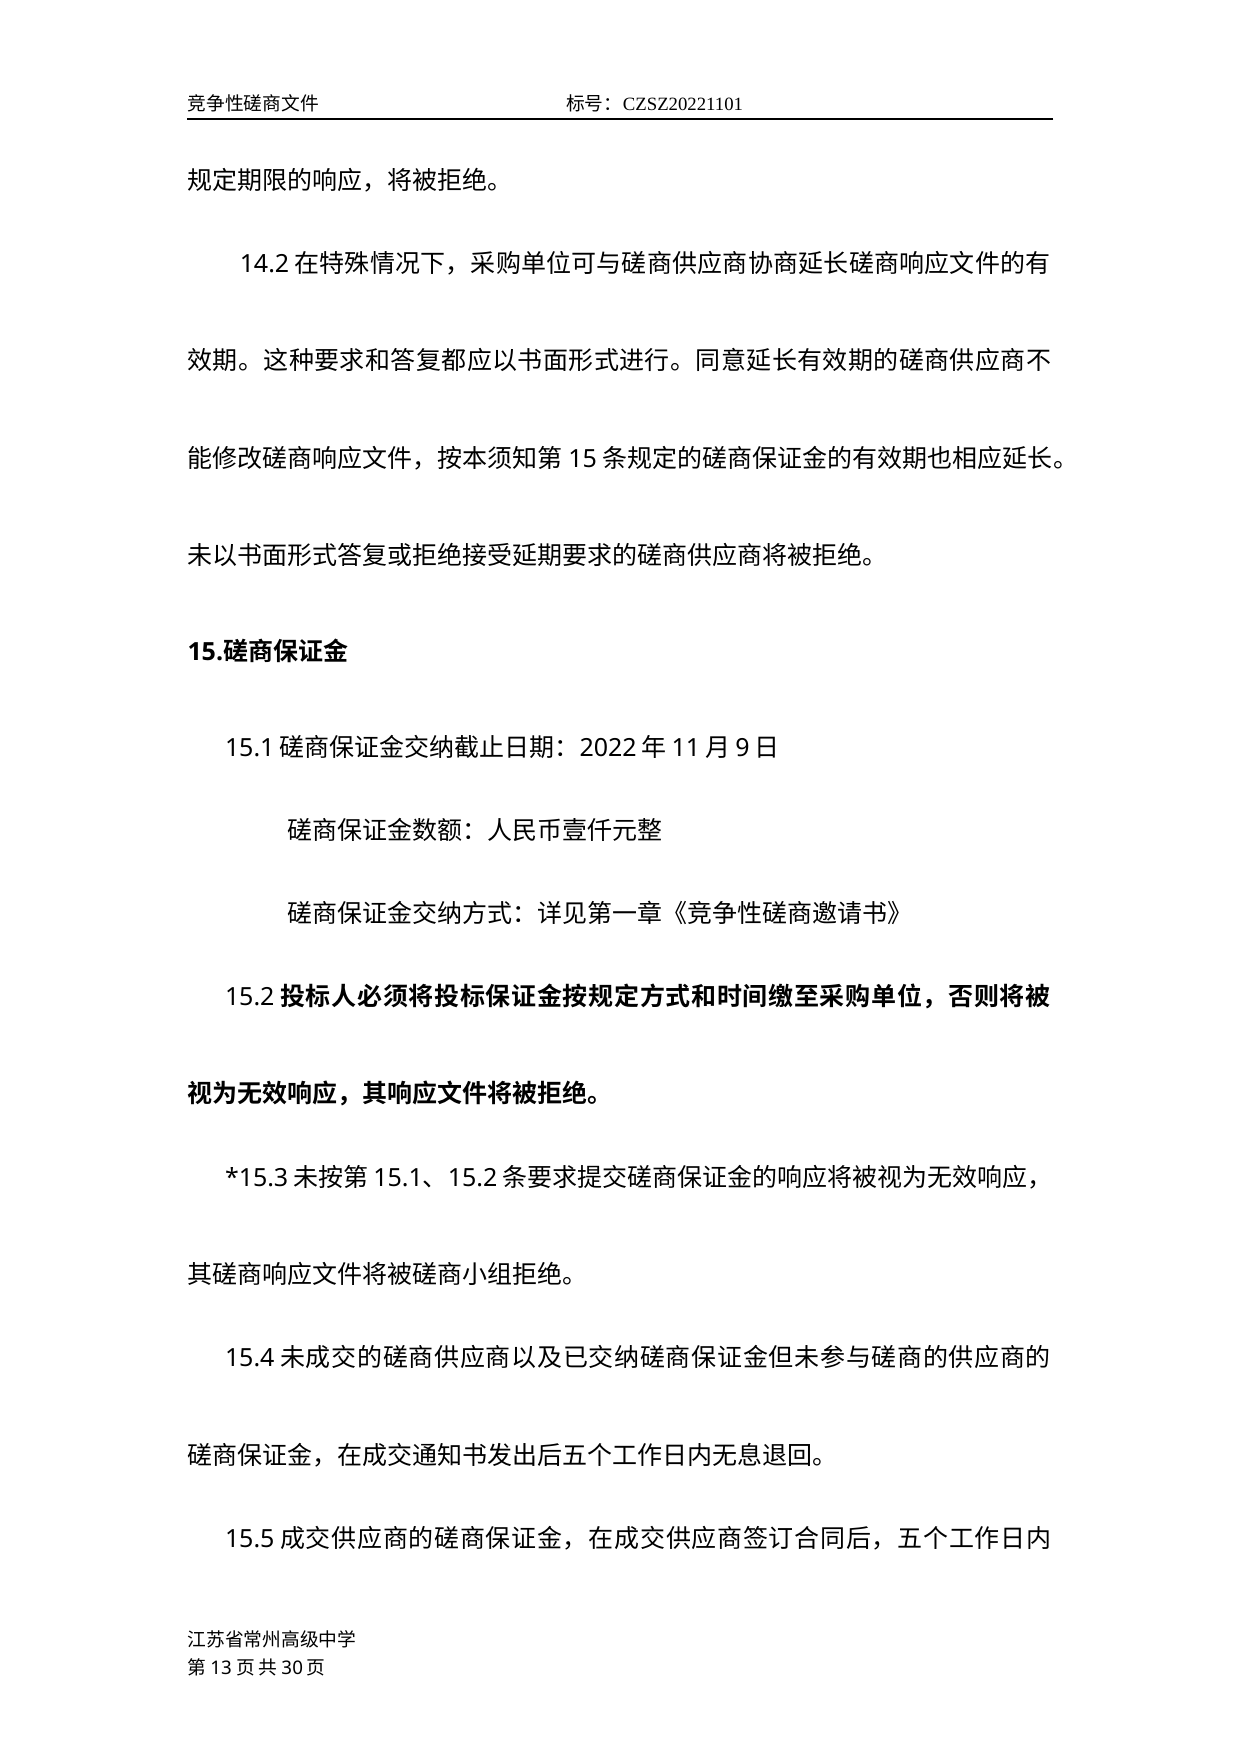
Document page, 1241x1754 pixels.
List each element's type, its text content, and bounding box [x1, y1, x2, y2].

text 14.2在特殊情况下，采购单位可与磋商供应商协商延长磋商响应文件的有效期。这种要求和答复都应以书面形式进行。同意延长有效期的磋商供应商不能修改磋商响应文件，按本须知第15条规定的磋商保证金的有效期也相应延长。未以书面形式答复或拒绝接受延期要求的磋商供应商将被拒绝。 [187, 229, 1053, 586]
text 15.1磋商保证金交纳截止日期：2022年11月9日 [187, 713, 1053, 778]
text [187, 1504, 1053, 1569]
text *15.3未按第15.1、15.2条要求提交磋商保证金的响应将被视为无效响应，其磋商响应文件将被磋商小组拒绝。 [187, 1143, 1053, 1305]
text 15.磋商保证金 [187, 617, 1053, 682]
text 15.2投标人必须将投标保证金按规定方式和时间缴至采购单位，否则将被视为无效响应，其响应文件将被拒绝。 [187, 962, 1053, 1124]
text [187, 146, 1053, 211]
text 磋商保证金交纳方式：详见第一章《竞争性磋商邀请书》 [187, 879, 1053, 944]
text 15.4未成交的磋商供应商以及已交纳磋商保证金但未参与磋商的供应商的磋商保证金，在成交通知书发出后五个工作日内无息退回。 [187, 1323, 1053, 1486]
text 磋商保证金数额：人民币壹仟元整 [187, 796, 1053, 861]
